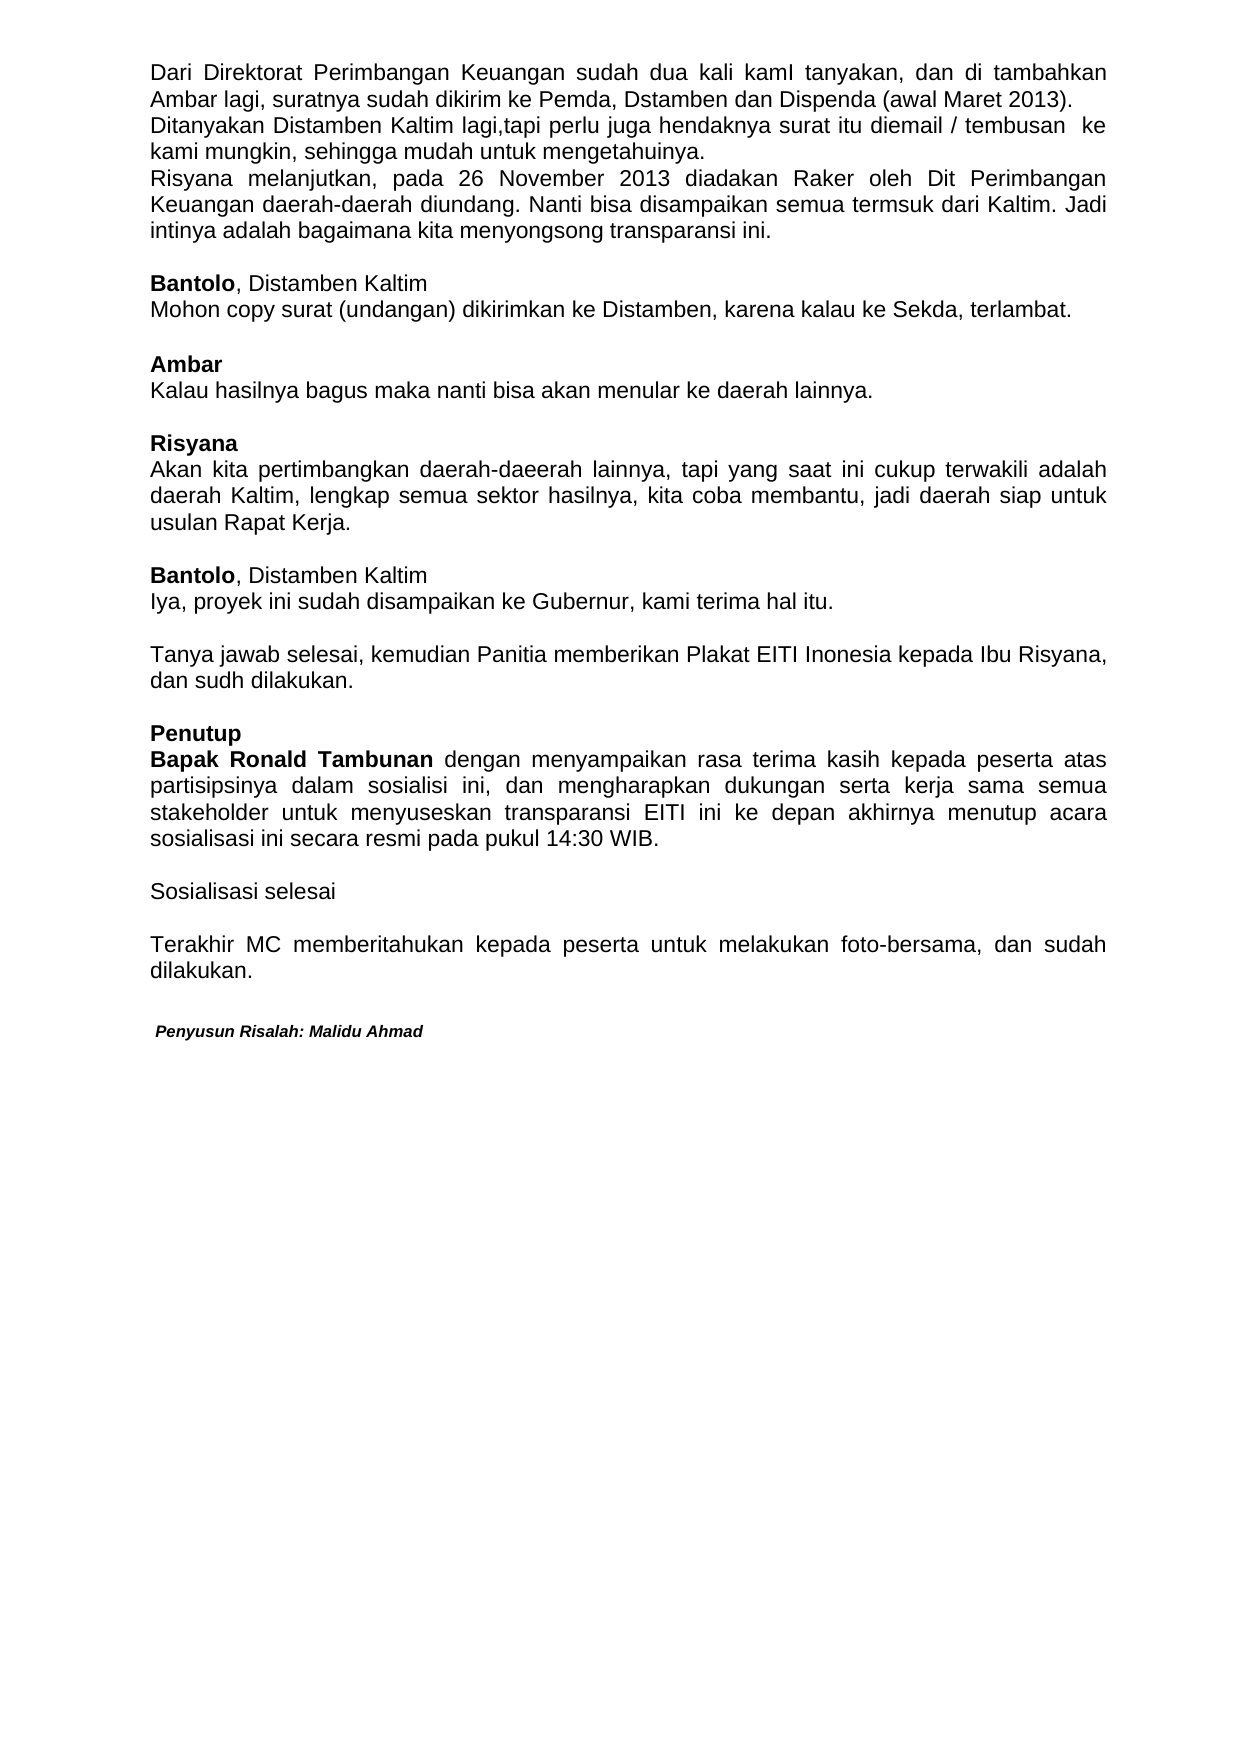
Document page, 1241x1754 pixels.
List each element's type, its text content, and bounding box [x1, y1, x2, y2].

text Penutup [150, 720, 1107, 746]
text Penyusun Risalah: Malidu Ahmad [150, 1022, 1107, 1041]
text Mohon copy surat (undangan) dikirimkan ke Distamben, karena kalau ke Sekda, terlambat. [150, 296, 1107, 323]
text Risyana [150, 430, 1107, 456]
text Dari Direktorat Perimbangan Keuangan sudah dua kali kamI tanyakan, dan di tambahkan Ambar lagi, suratnya sudah dikirim ke Pemda, Dstamben dan Dispenda (awal Maret 2013). [150, 59, 1107, 112]
text Kalau hasilnya bagus maka nanti bisa akan menular ke daerah lainnya. [150, 377, 1107, 403]
text Bantolo, Distamben Kaltim [150, 562, 1107, 588]
text Bantolo, Distamben Kaltim [150, 270, 1107, 296]
text Sosialisasi selesai [150, 878, 1107, 904]
text Bapak Ronald Tambunan dengan menyampaikan rasa terima kasih kepada peserta atas partisipsinya dalam sosialisi ini, dan mengharapkan dukungan serta kerja sama semua stakeholder untuk menyuseskan transparansi EITI ini ke depan akhirnya menutup acara sosialisasi ini secara resmi pada pukul 14:30 WIB. [150, 746, 1107, 851]
text Ditanyakan Distamben Kaltim lagi,tapi perlu juga hendaknya surat itu diemail / tembusan ke kami mungkin, sehingga mudah untuk mengetahuinya. [150, 112, 1107, 164]
text Akan kita pertimbangkan daerah-daeerah lainnya, tapi yang saat ini cukup terwakili adalah daerah Kaltim, lengkap semua sektor hasilnya, kita coba membantu, jadi daerah siap untuk usulan Rapat Kerja. [150, 456, 1107, 535]
text Terakhir MC memberitahukan kepada peserta untuk melakukan foto-bersama, dan sudah dilakukan. [150, 931, 1107, 983]
text Tanya jawab selesai, kemudian Panitia memberikan Plakat EITI Inonesia kepada Ibu Risyana, dan sudh dilakukan. [150, 641, 1107, 693]
text Risyana melanjutkan, pada 26 November 2013 diadakan Raker oleh Dit Perimbangan Keuangan daerah-daerah diundang. Nanti bisa disampaikan semua termsuk dari Kaltim. Jadi intinya adalah bagaimana kita menyongsong transparansi ini. [150, 164, 1107, 244]
text Iya, proyek ini sudah disampaikan ke Gubernur, kami terima hal itu. [150, 588, 1107, 614]
text Ambar [150, 351, 1107, 377]
